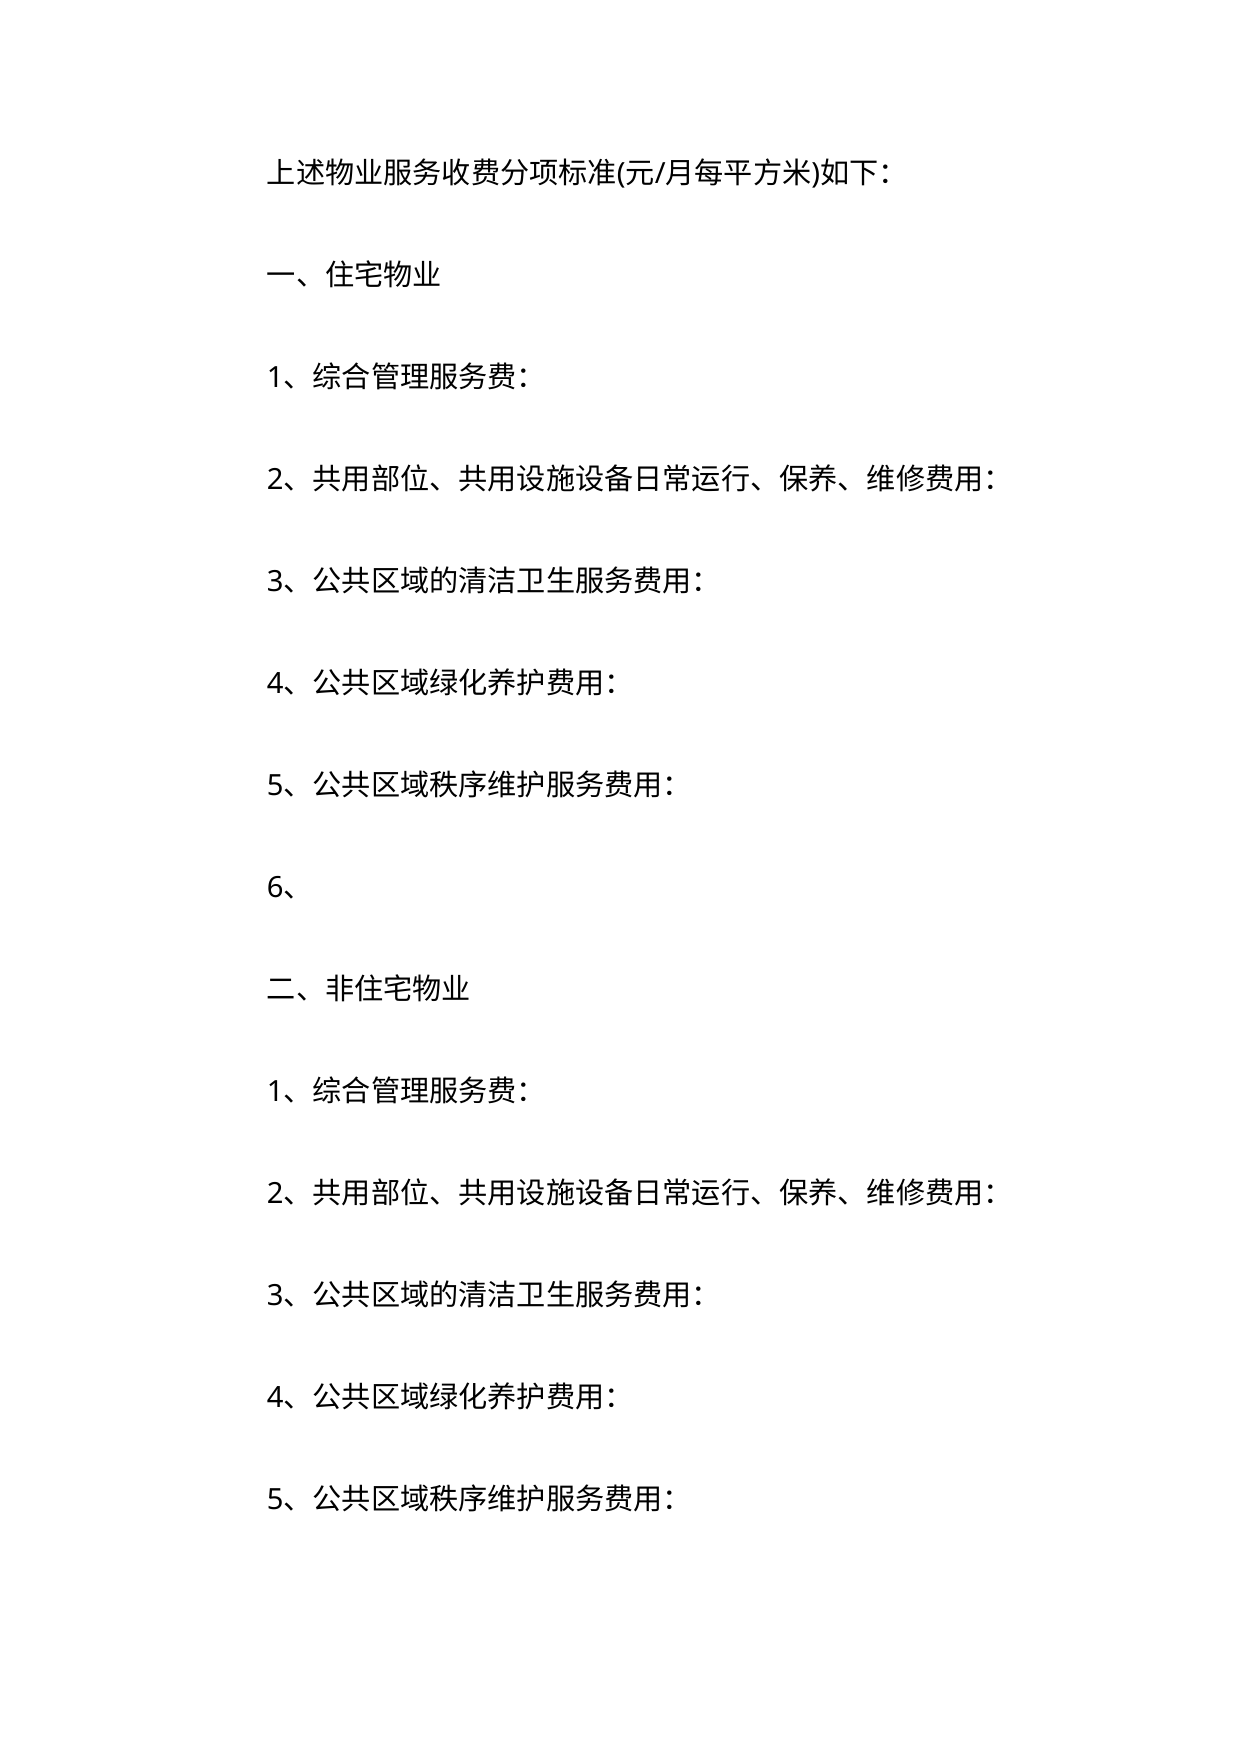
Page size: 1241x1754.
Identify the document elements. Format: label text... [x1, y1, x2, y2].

text 4、公共区域绿化养护费用： [150, 660, 1090, 702]
text 5、公共区域秩序维护服务费用： [150, 762, 1090, 804]
text 2、共用部位、共用设施设备日常运行、保养、维修费用： [150, 1169, 1090, 1212]
text 一、住宅物业 [150, 252, 1090, 294]
text 6、 [150, 864, 1090, 906]
text 1、综合管理服务费： [150, 354, 1090, 396]
text 3、公共区域的清洁卫生服务费用： [150, 558, 1090, 600]
text 上述物业服务收费分项标准(元/月每平方米)如下： [150, 150, 1090, 192]
text 二、非住宅物业 [150, 966, 1090, 1008]
text 4、公共区域绿化养护费用： [150, 1373, 1090, 1416]
text 3、公共区域的清洁卫生服务费用： [150, 1271, 1090, 1314]
text 5、公共区域秩序维护服务费用： [150, 1475, 1090, 1518]
text 2、共用部位、共用设施设备日常运行、保养、维修费用： [150, 456, 1090, 498]
text 1、综合管理服务费： [150, 1067, 1090, 1110]
